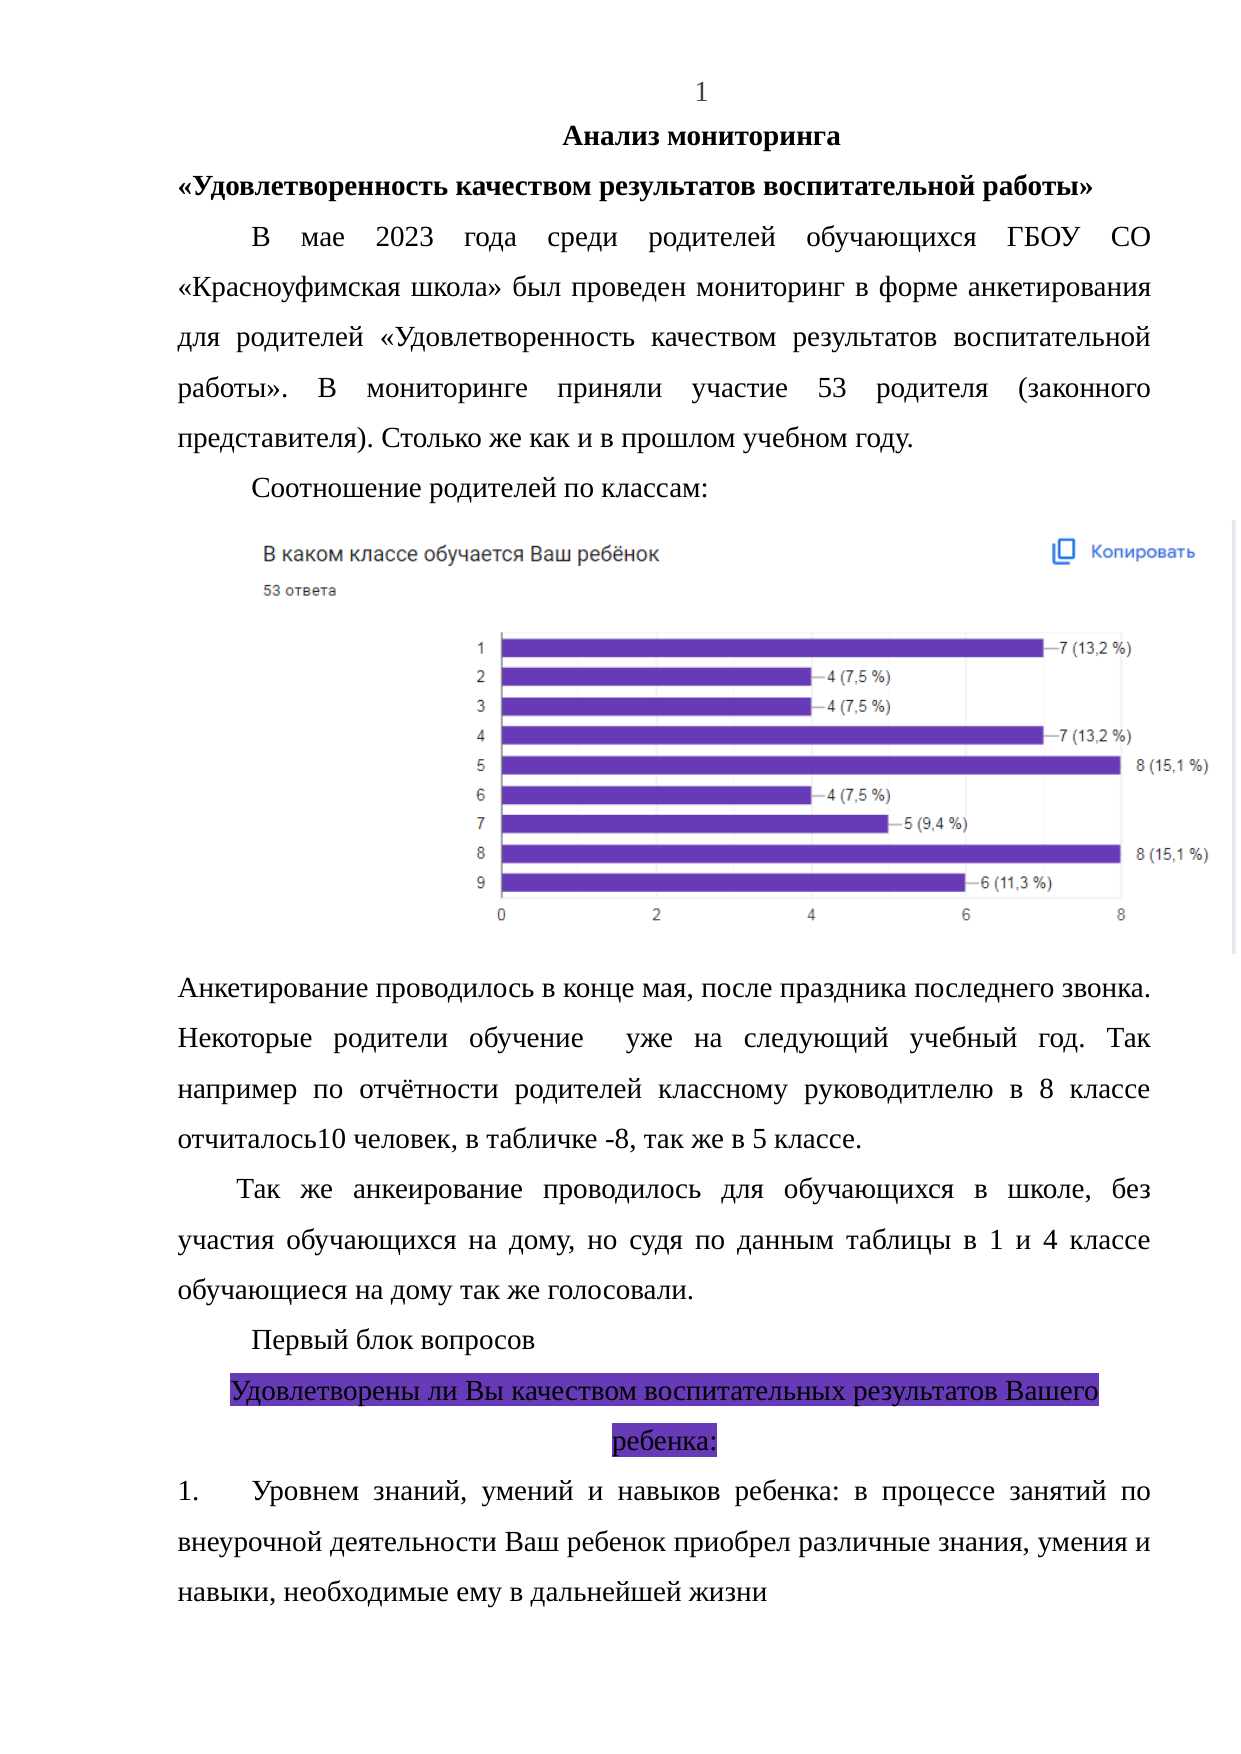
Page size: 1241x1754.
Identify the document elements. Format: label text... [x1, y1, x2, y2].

text Удовлетворены ли Вы качеством воспитательных результатов Вашего ребенка: [177, 1373, 1152, 1457]
list Уровнем знаний, умений и навыков ребенка: в процессе занятий по внеурочной деятельности Ваш ребенок приобрел различные знания, умения и навыки, необходимые ему в дальнейшей жизни [177, 1473, 1152, 1607]
text «Удовлетворенность качеством результатов воспитательной работы» [177, 168, 1152, 202]
text В мае 2023 года среди родителей обучающихся ГБОУ СО «Красноуфимская школа» был проведен мониторинг в форме анкетирования для родителей «Удовлетворенность качеством результатов воспитательной работы». В мониторинге приняли участие 53 родителя (законного представителя). Столько же как и в прошлом учебном году. [177, 219, 1152, 453]
text Так же анкеирование проводилось для обучающихся в школе, без участия обучающихся на дому, но судя по данным таблицы в 1 и 4 классе обучающиеся на дому так же голосовали. [177, 1171, 1152, 1306]
text Первый блок вопросов [177, 1322, 1152, 1356]
text Соотношение родителей по классам: [177, 470, 1152, 504]
text Анализ мониторинга [177, 118, 1152, 152]
picture [236, 520, 1237, 954]
